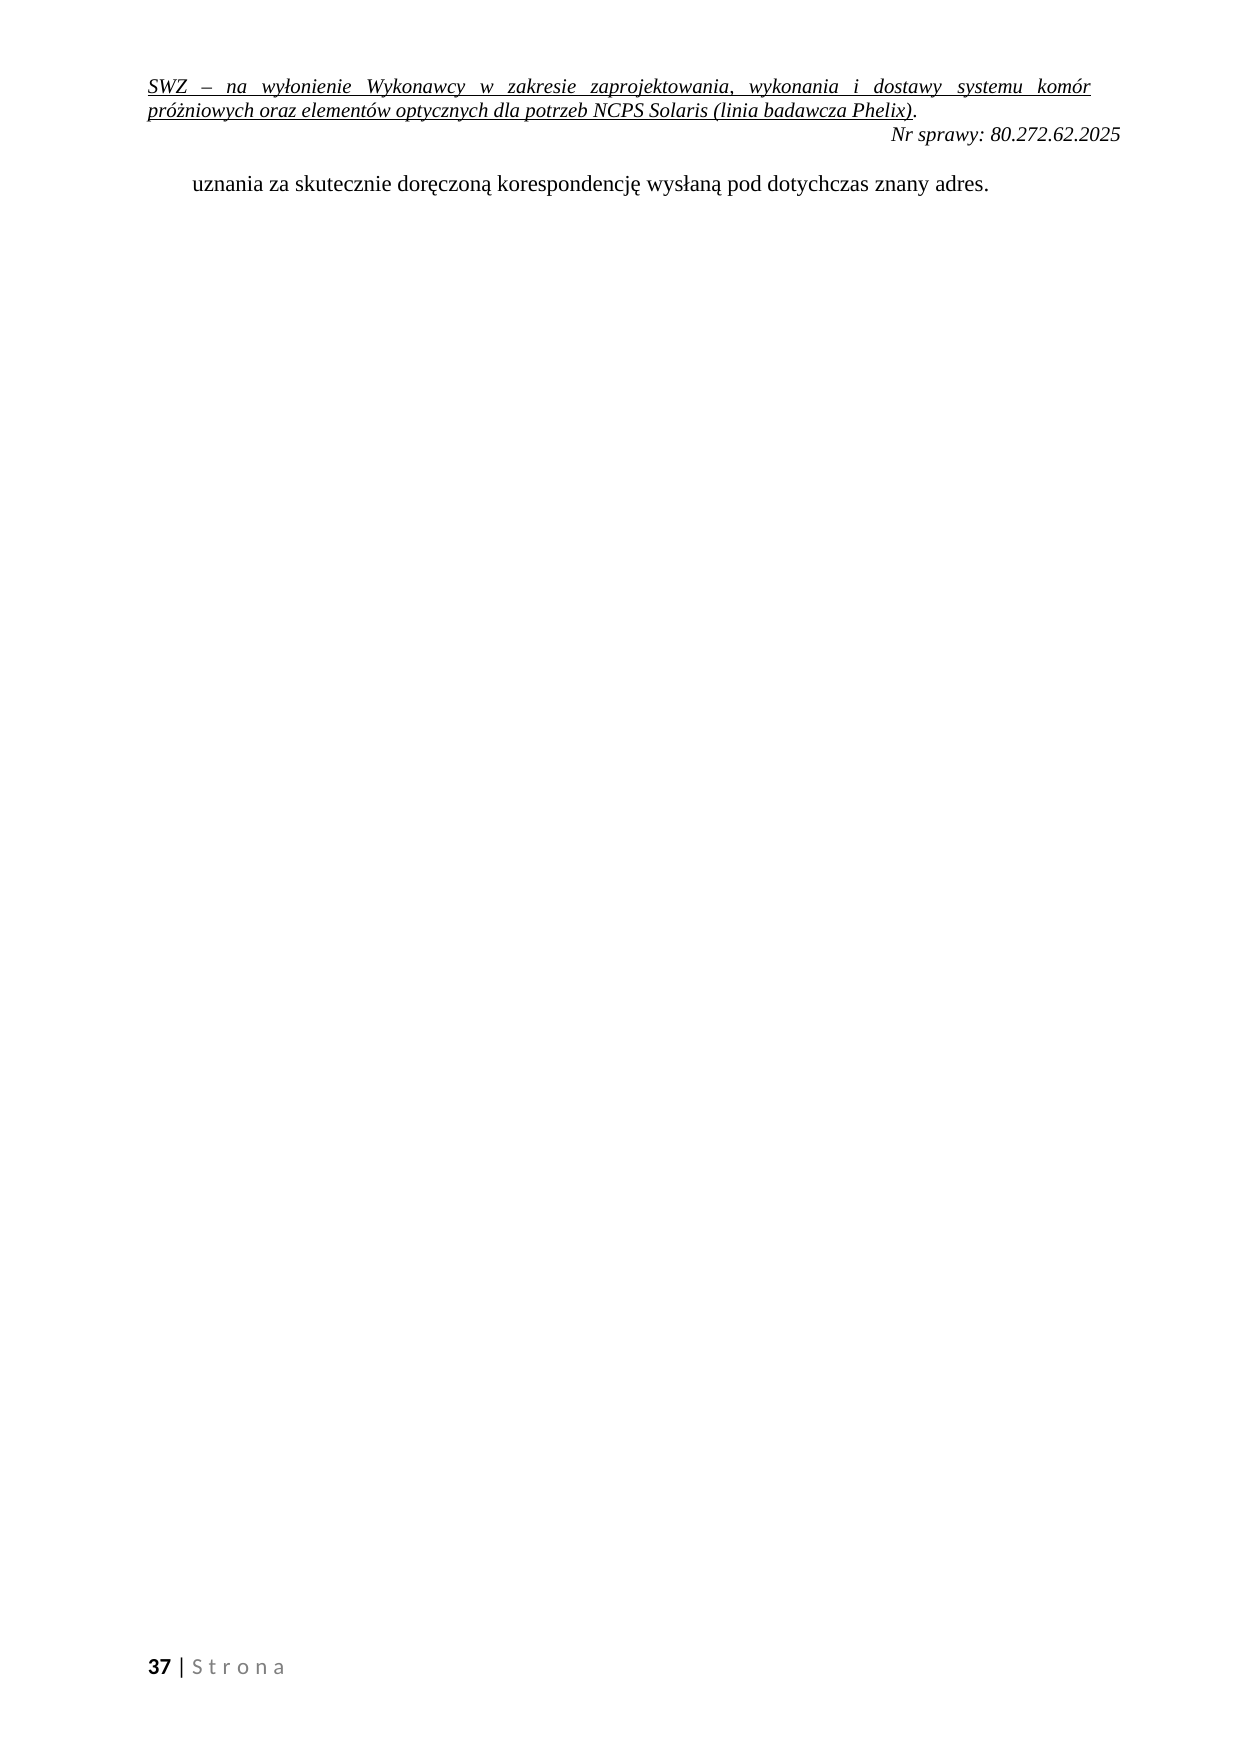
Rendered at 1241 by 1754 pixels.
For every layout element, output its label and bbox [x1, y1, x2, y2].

list [148, 170, 1093, 196]
